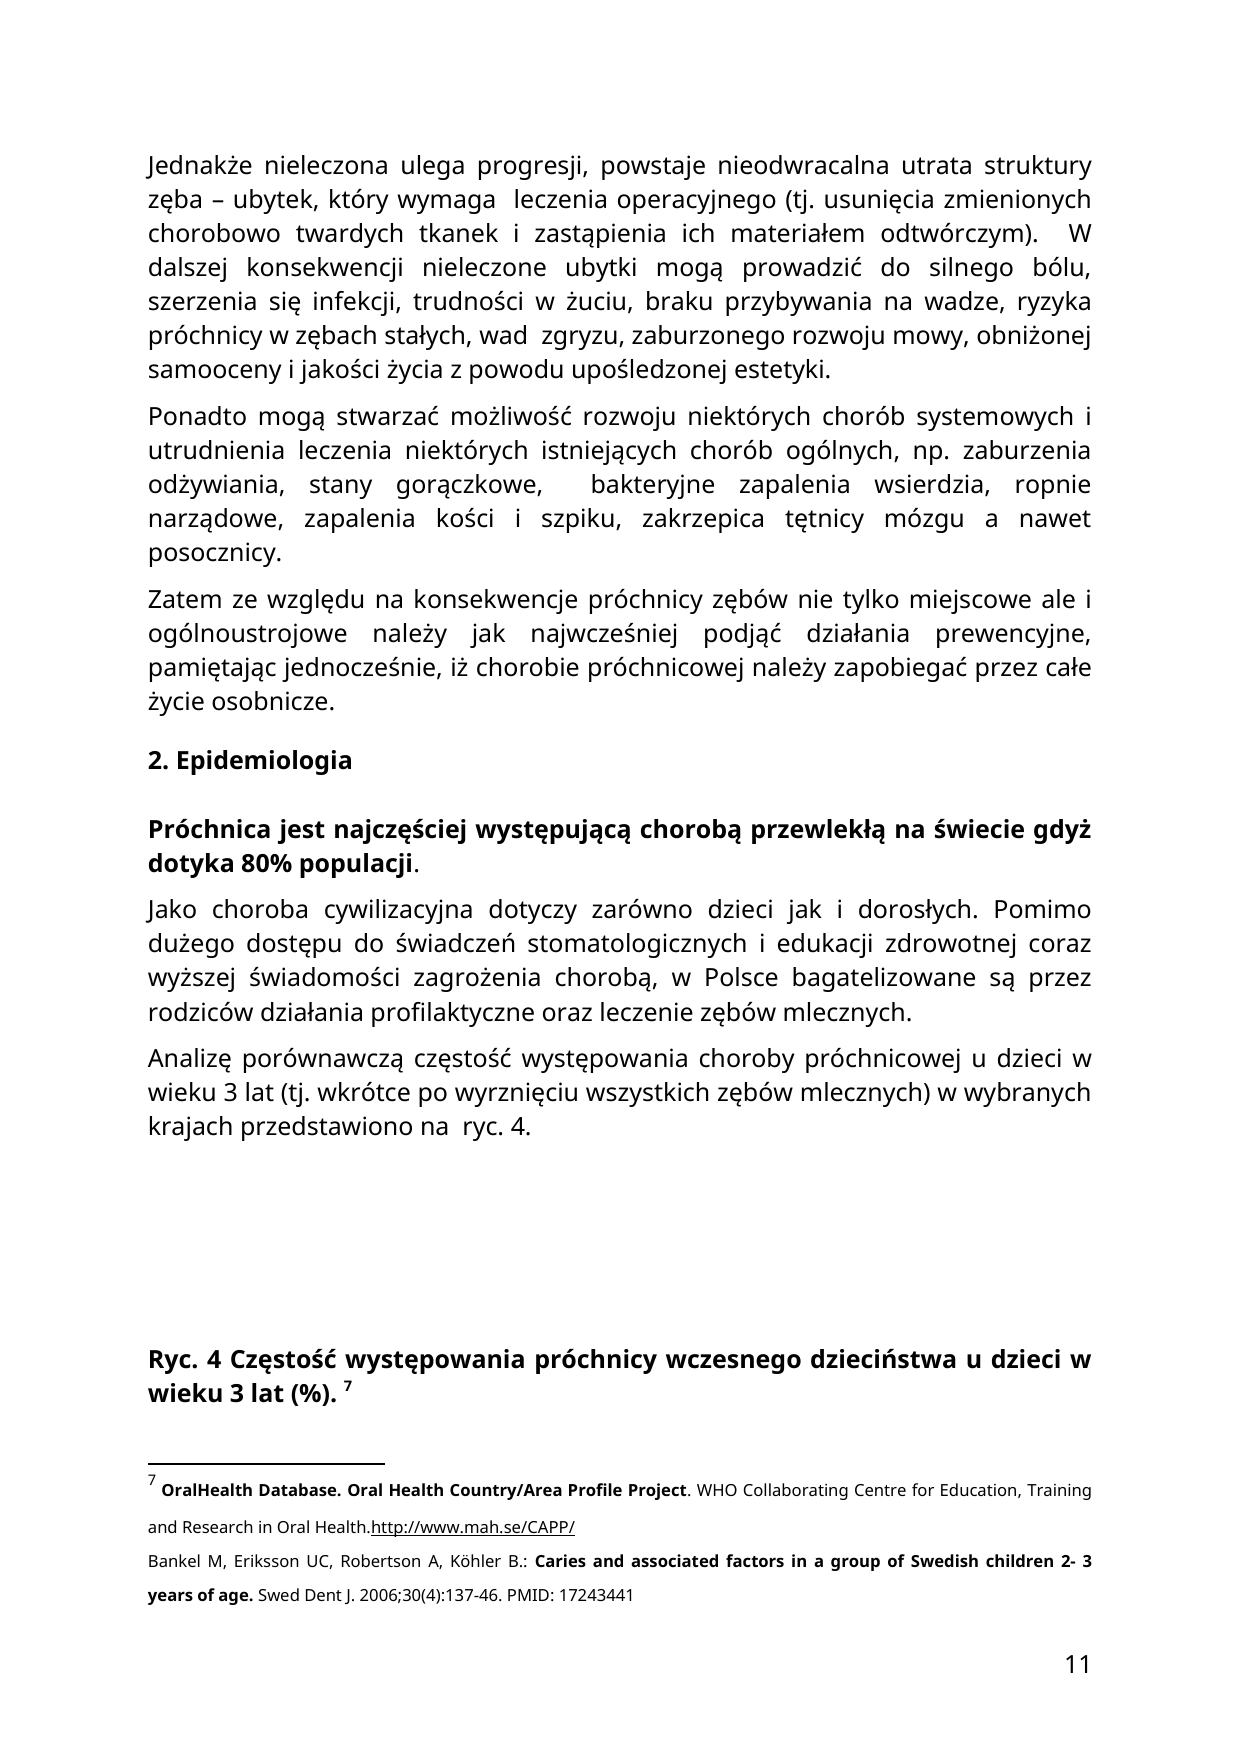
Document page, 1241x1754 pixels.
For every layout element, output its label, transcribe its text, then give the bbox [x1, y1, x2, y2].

subtitle 2. Epidemiologia [148, 743, 1093, 777]
text Ponadto mogą stwarzać możliwość rozwoju niektórych chorób systemowych i utrudnienia leczenia niektórych istniejących chorób ogólnych, np. zaburzenia odżywiania, stany gorączkowe, bakteryjne zapalenia wsierdzia, ropnie narządowe, zapalenia kości i szpiku, zakrzepica tętnicy mózgu a nawet posocznicy. [148, 398, 1093, 569]
text Próchnica jest najczęściej występującą chorobą przewlekłą na świecie gdyż dotyka 80% populacji. [148, 811, 1093, 879]
text Analizę porównawczą częstość występowania choroby próchnicowej u dzieci w wieku 3 lat (tj. wkrótce po wyrznięciu wszystkich zębów mlecznych) w wybranych krajach przedstawiono na ryc. 4. [148, 1041, 1093, 1143]
text Jednakże nieleczona ulega progresji, powstaje nieodwracalna utrata struktury zęba – ubytek, który wymaga leczenia operacyjnego (tj. usunięcia zmienionych chorobowo twardych tkanek i zastąpienia ich materiałem odtwórczym). W dalszej konsekwencji nieleczone ubytki mogą prowadzić do silnego bólu, szerzenia się infekcji, trudności w żuciu, braku przybywania na wadze, ryzyka próchnicy w zębach stałych, wad zgryzu, zaburzonego rozwoju mowy, obniżonej samooceny i jakości życia z powodu upośledzonej estetyki. [148, 148, 1093, 386]
text Ryc. 4 Częstość występowania próchnicy wczesnego dzieciństwa u dzieci w wieku 3 lat (%). [148, 1342, 1093, 1410]
text Jako choroba cywilizacyjna dotyczy zarówno dzieci jak i dorosłych. Pomimo dużego dostępu do świadczeń stomatologicznych i edukacji zdrowotnej coraz wyższej świadomości zagrożenia chorobą, w Polsce bagatelizowane są przez rodziców działania profilaktyczne oraz leczenie zębów mlecznych. [148, 892, 1093, 1028]
text Zatem ze względu na konsekwencje próchnicy zębów nie tylko miejscowe ale i ogólnoustrojowe należy jak najwcześniej podjąć działania prewencyjne, pamiętając jednocześnie, iż chorobie próchnicowej należy zapobiegać przez całe życie osobnicze. [148, 581, 1093, 718]
